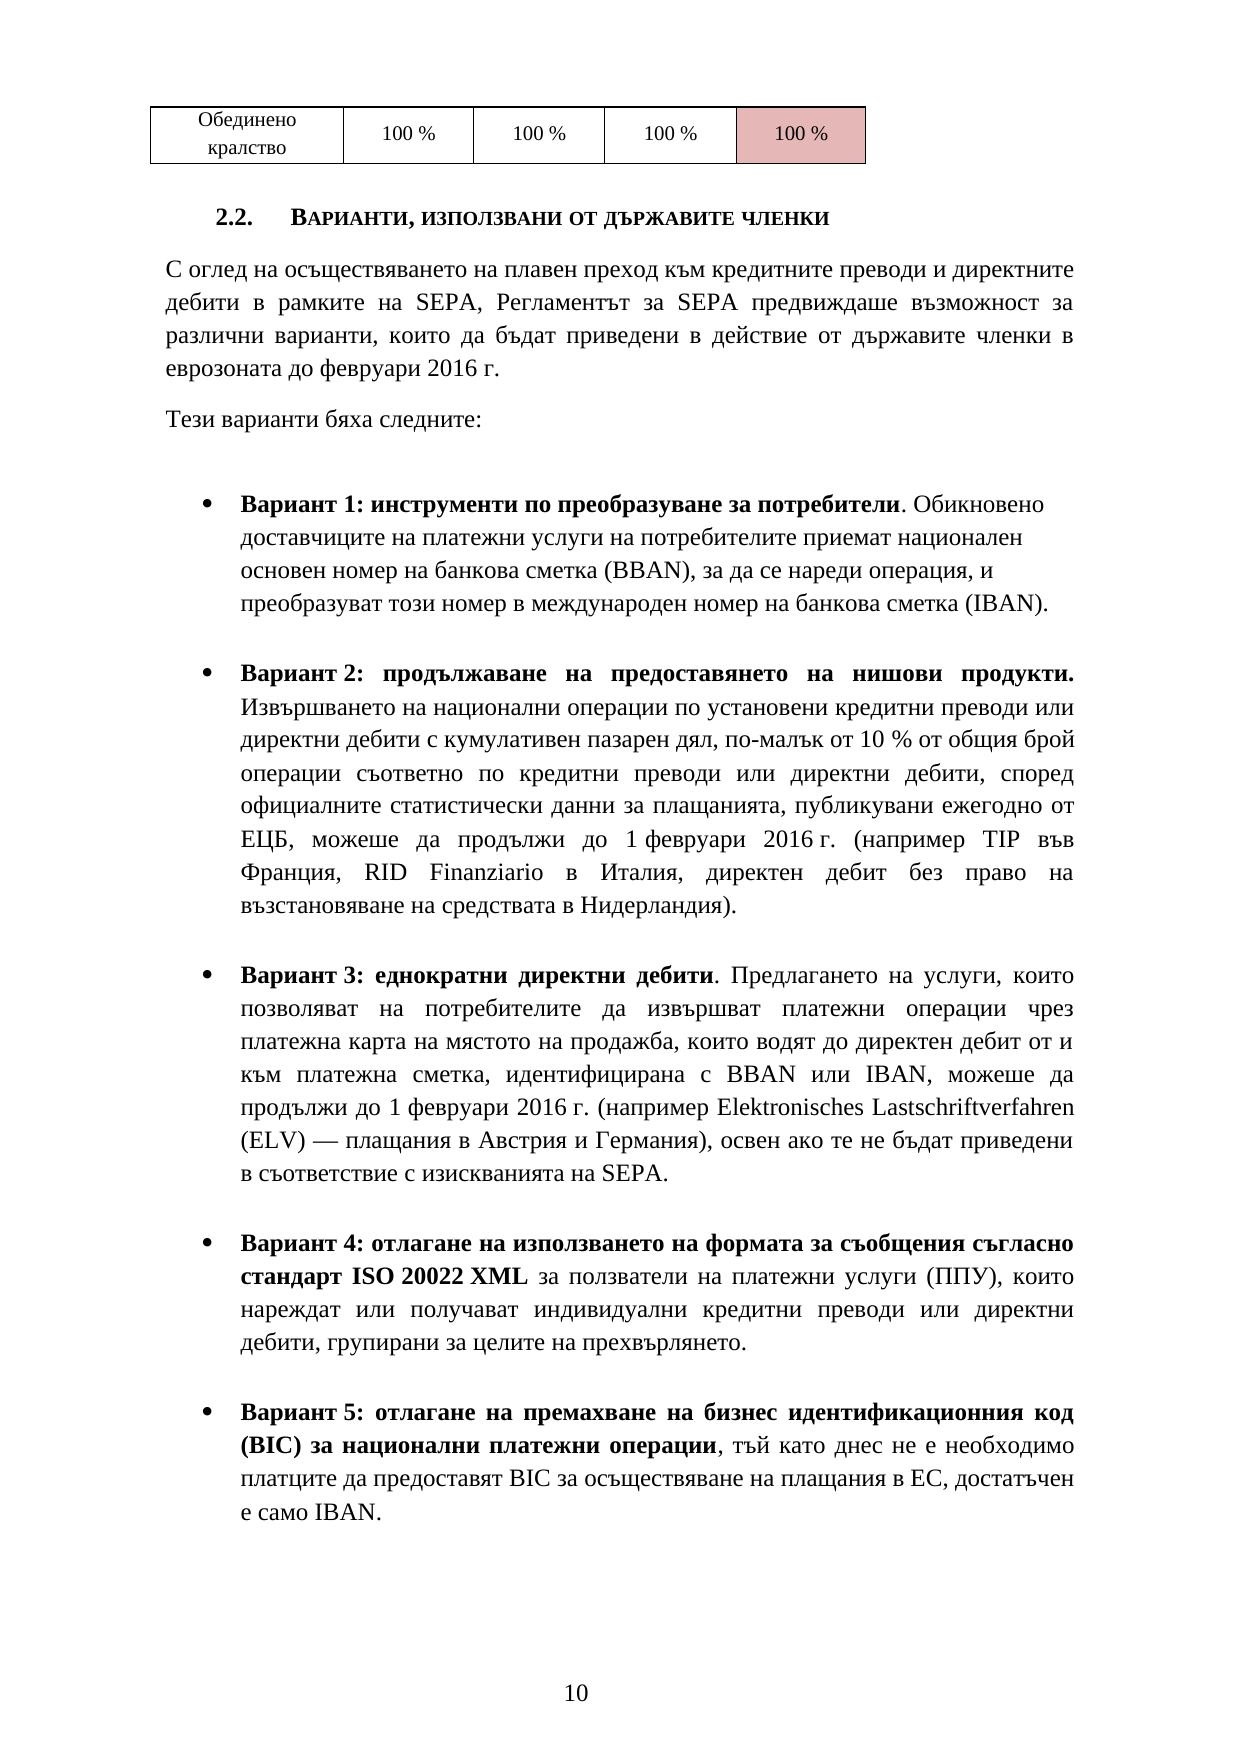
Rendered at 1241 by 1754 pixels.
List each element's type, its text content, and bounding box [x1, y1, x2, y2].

table_cell 100 % [605, 108, 736, 163]
subtitle Варианти, използвани от държавите членки [215, 202, 1075, 231]
list Вариант 2: продължаване на предоставянето на нишови продукти. Извършването на национални операции по установени кредитни преводи или директни дебити с кумулативен пазарен дял, по-малък от 10 % от общия брой операции съответно по кредитни преводи или директни дебити, според официалните статистически данни за плащанията, публикувани ежегодно от ЕЦБ, можеше да продължи до 1 февруари 2016 г. (например TIP във Франция, RID Finanziario в Италия, директен дебит без право на възстановяване на средствата в Нидерландия). [203, 658, 1075, 918]
list Вариант 5: отлагане на премахване на бизнес идентификационния код (BIC) за национални платежни операции, тъй като днес не е необходимо платците да предоставят BIC за осъществяване на плащания в ЕС, достатъчен е само IBAN. [203, 1397, 1075, 1525]
table_cell 100 % [474, 108, 604, 163]
list Вариант 1: инструменти по преобразуване за потребители. Обикновено доставчиците на платежни услуги на потребителите приемат национален основен номер на банкова сметка (BBAN), за да се нареди операция, и преобразуват този номер в международен номер на банкова сметка (IBAN). [203, 489, 1075, 617]
table_cell 100 % [737, 108, 865, 163]
list Вариант 4: отлагане на използването на формата за съобщения съгласно стандарт ISO 20022 XML за ползватели на платежни услуги (ППУ), които нареждат или получават индивидуални кредитни преводи или директни дебити, групирани за целите на прехвърлянето. [203, 1228, 1075, 1356]
table_cell 100 % [344, 108, 473, 163]
table_cell Обединено кралство [151, 108, 343, 163]
text С оглед на осъществяването на плавен преход към кредитните преводи и директните дебити в рамките на SEPA, Регламентът за SEPA предвиждаше възможност за различни варианти, които да бъдат приведени в действие от държавите членки в еврозоната до февруари 2016 г. [165, 254, 1075, 381]
text Тези варианти бяха следните: [165, 404, 1075, 433]
list Вариант 3: еднократни директни дебити. Предлагането на услуги, които позволяват на потребителите да извършват платежни операции чрез платежна карта на мястото на продажба, които водят до директен дебит от и към платежна сметка, идентифицирана с BBAN или IBAN, можеше да продължи до 1 февруари 2016 г. (например Elektronisches Lastschriftverfahren (ELV) — плащания в Австрия и Германия), освен ако те не бъдат приведени в съответствие с изискванията на SEPA. [203, 960, 1075, 1187]
